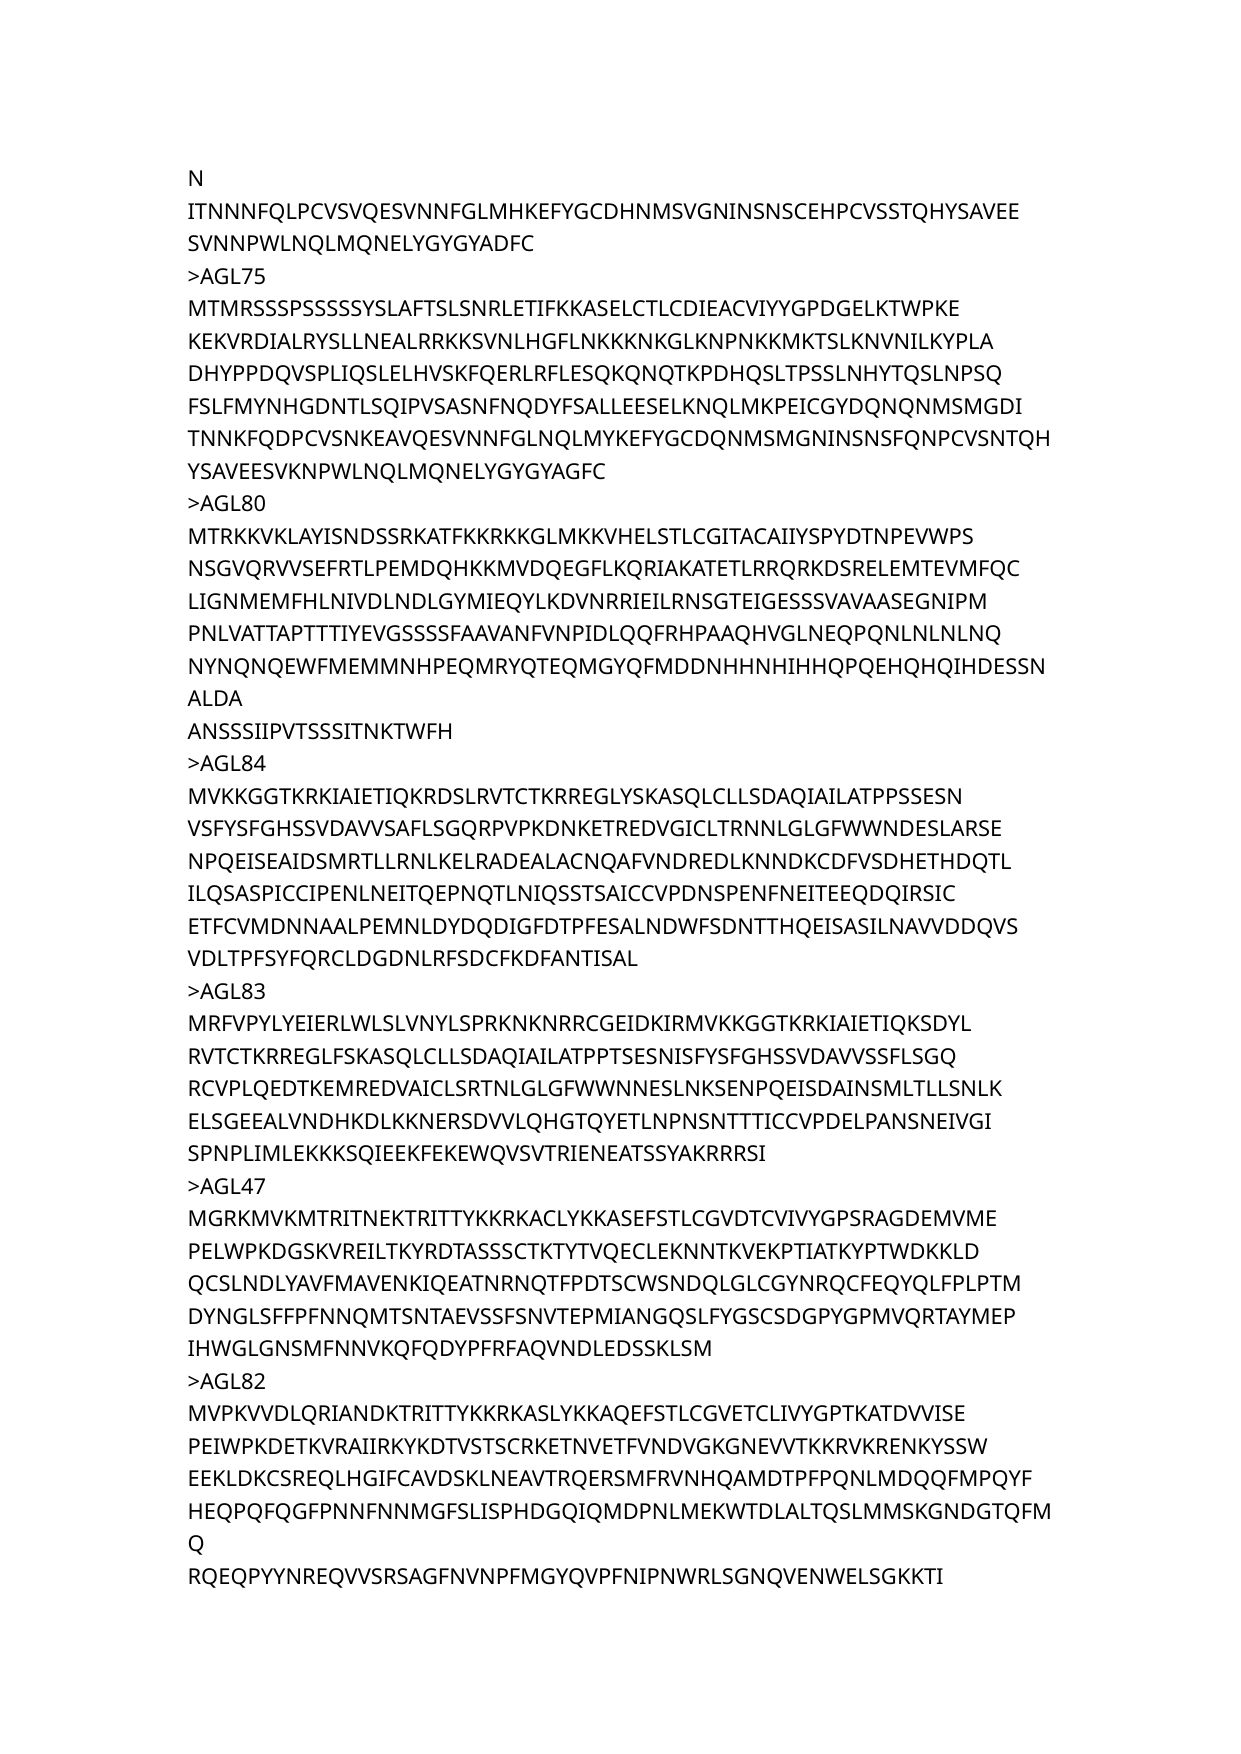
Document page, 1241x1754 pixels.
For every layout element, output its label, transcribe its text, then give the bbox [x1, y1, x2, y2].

text PEIWPKDETKVRAIIRKYKDTVSTSCRKETNVETFVNDVGKGNEVVTKKRVKRENKYSSW [187, 1429, 1053, 1462]
text DHYPPDQVSPLIQSLELHVSKFQERLRFLESQKQNQTKPDHQSLTPSSLNHYTQSLNPSQ [187, 357, 1053, 389]
text IHWGLGNSMFNNVKQFQDYPFRFAQVNDLEDSSKLSM [187, 1332, 1053, 1364]
text PELWPKDGSKVREILTKYRDTASSSCTKTYTVQECLEKNNTKVEKPTIATKYPTWDKKLD [187, 1234, 1053, 1267]
text NSGVQRVVSEFRTLPEMDQHKKMVDQEGFLKQRIAKATETLRRQRKDSRELEMTEVMFQC [187, 552, 1053, 584]
text HEQPQFQGFPNNFNNMGFSLISPHDGQIQMDPNLMEKWTDLALTQSLMMSKGNDGTQFMQ [187, 1494, 1053, 1559]
text MTMRSSSPSSSSSYSLAFTSLSNRLETIFKKASELCTLCDIEACVIYYGPDGELKTWPKE [187, 292, 1053, 324]
text NPQEISEAIDSMRTLLRNLKELRADEALACNQAFVNDREDLKNNDKCDFVSDHETHDQTL [187, 844, 1053, 877]
text VDLTPFSYFQRCLDGDNLRFSDCFKDFANTISAL [187, 942, 1053, 974]
text PNLVATTAPTTTIYEVGSSSSFAAVANFVNPIDLQQFRHPAAQHVGLNEQPQNLNLNLNQ [187, 617, 1053, 649]
text ILQSASPICCIPENLNEITQEPNQTLNIQSSTSAICCVPDNSPENFNEITEEQDQIRSIC [187, 877, 1053, 909]
text >AGL84 [187, 747, 1053, 779]
text RVTCTKRREGLFSKASQLCLLSDAQIAILATPPTSESNISFYSFGHSSVDAVVSSFLSGQ [187, 1039, 1053, 1072]
text TNNKFQDPCVSNKEAVQESVNNFGLNQLMYKEFYGCDQNMSMGNINSNSFQNPCVSNTQH [187, 422, 1053, 454]
text KEKVRDIALRYSLLNEALRRKKSVNLHGFLNKKKNKGLKNPNKKMKTSLKNVNILKYPLA [187, 324, 1053, 357]
text NYNQNQEWFMEMMNHPEQMRYQTEQMGYQFMDDNHHNHIHHQPQEHQHQIHDESSNALDA [187, 649, 1053, 714]
text ITNNNFQLPCVSVQESVNNFGLMHKEFYGCDHNMSVGNINSNSCEHPCVSSTQHYSAVEE [187, 194, 1053, 227]
text VSFYSFGHSSVDAVVSAFLSGQRPVPKDNKETREDVGICLTRNNLGLGFWWNDESLARSE [187, 812, 1053, 844]
text >AGL47 [187, 1169, 1053, 1202]
text >AGL83 [187, 974, 1053, 1007]
text ANSSSIIPVTSSSITNKTWFH [187, 714, 1053, 747]
text MVKKGGTKRKIAIETIQKRDSLRVTCTKRREGLYSKASQLCLLSDAQIAILATPPSSESN [187, 779, 1053, 812]
text >AGL80 [187, 487, 1053, 519]
text LIGNMEMFHLNIVDLNDLGYMIEQYLKDVNRRIEILRNSGTEIGESSSVAVAASEGNIPM [187, 584, 1053, 617]
text RQEQPYYNREQVVSRSAGFNVNPFMGYQVPFNIPNWRLSGNQVENWELSGKKTI [187, 1559, 1053, 1592]
text YSAVEESVKNPWLNQLMQNELYGYGYAGFC [187, 454, 1053, 487]
text QCSLNDLYAVFMAVENKIQEATNRNQTFPDTSCWSNDQLGLCGYNRQCFEQYQLFPLPTM [187, 1267, 1053, 1299]
text >AGL82 [187, 1364, 1053, 1397]
text MVPKVVDLQRIANDKTRITTYKKRKASLYKKAQEFSTLCGVETCLIVYGPTKATDVVISE [187, 1397, 1053, 1429]
text RCVPLQEDTKEMREDVAICLSRTNLGLGFWWNNESLNKSENPQEISDAINSMLTLLSNLK [187, 1072, 1053, 1104]
text MRFVPYLYEIERLWLSLVNYLSPRKNKNRRCGEIDKIRMVKKGGTKRKIAIETIQKSDYL [187, 1007, 1053, 1039]
text DYNGLSFFPFNNQMTSNTAEVSSFSNVTEPMIANGQSLFYGSCSDGPYGPMVQRTAYMEP [187, 1299, 1053, 1332]
text >AGL75 [187, 259, 1053, 292]
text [187, 162, 1053, 194]
text MTRKKVKLAYISNDSSRKATFKKRKKGLMKKVHELSTLCGITACAIIYSPYDTNPEVWPS [187, 519, 1053, 552]
text EEKLDKCSREQLHGIFCAVDSKLNEAVTRQERSMFRVNHQAMDTPFPQNLMDQQFMPQYF [187, 1462, 1053, 1494]
text MGRKMVKMTRITNEKTRITTYKKRKACLYKKASEFSTLCGVDTCVIVYGPSRAGDEMVME [187, 1202, 1053, 1234]
text ELSGEEALVNDHKDLKKNERSDVVLQHGTQYETLNPNSNTTTICCVPDELPANSNEIVGI [187, 1104, 1053, 1137]
text SVNNPWLNQLMQNELYGYGYADFC [187, 227, 1053, 259]
text FSLFMYNHGDNTLSQIPVSASNFNQDYFSALLEESELKNQLMKPEICGYDQNQNMSMGDI [187, 389, 1053, 422]
text ETFCVMDNNAALPEMNLDYDQDIGFDTPFESALNDWFSDNTTHQEISASILNAVVDDQVS [187, 909, 1053, 942]
text SPNPLIMLEKKKSQIEEKFEKEWQVSVTRIENEATSSYAKRRRSI [187, 1137, 1053, 1169]
